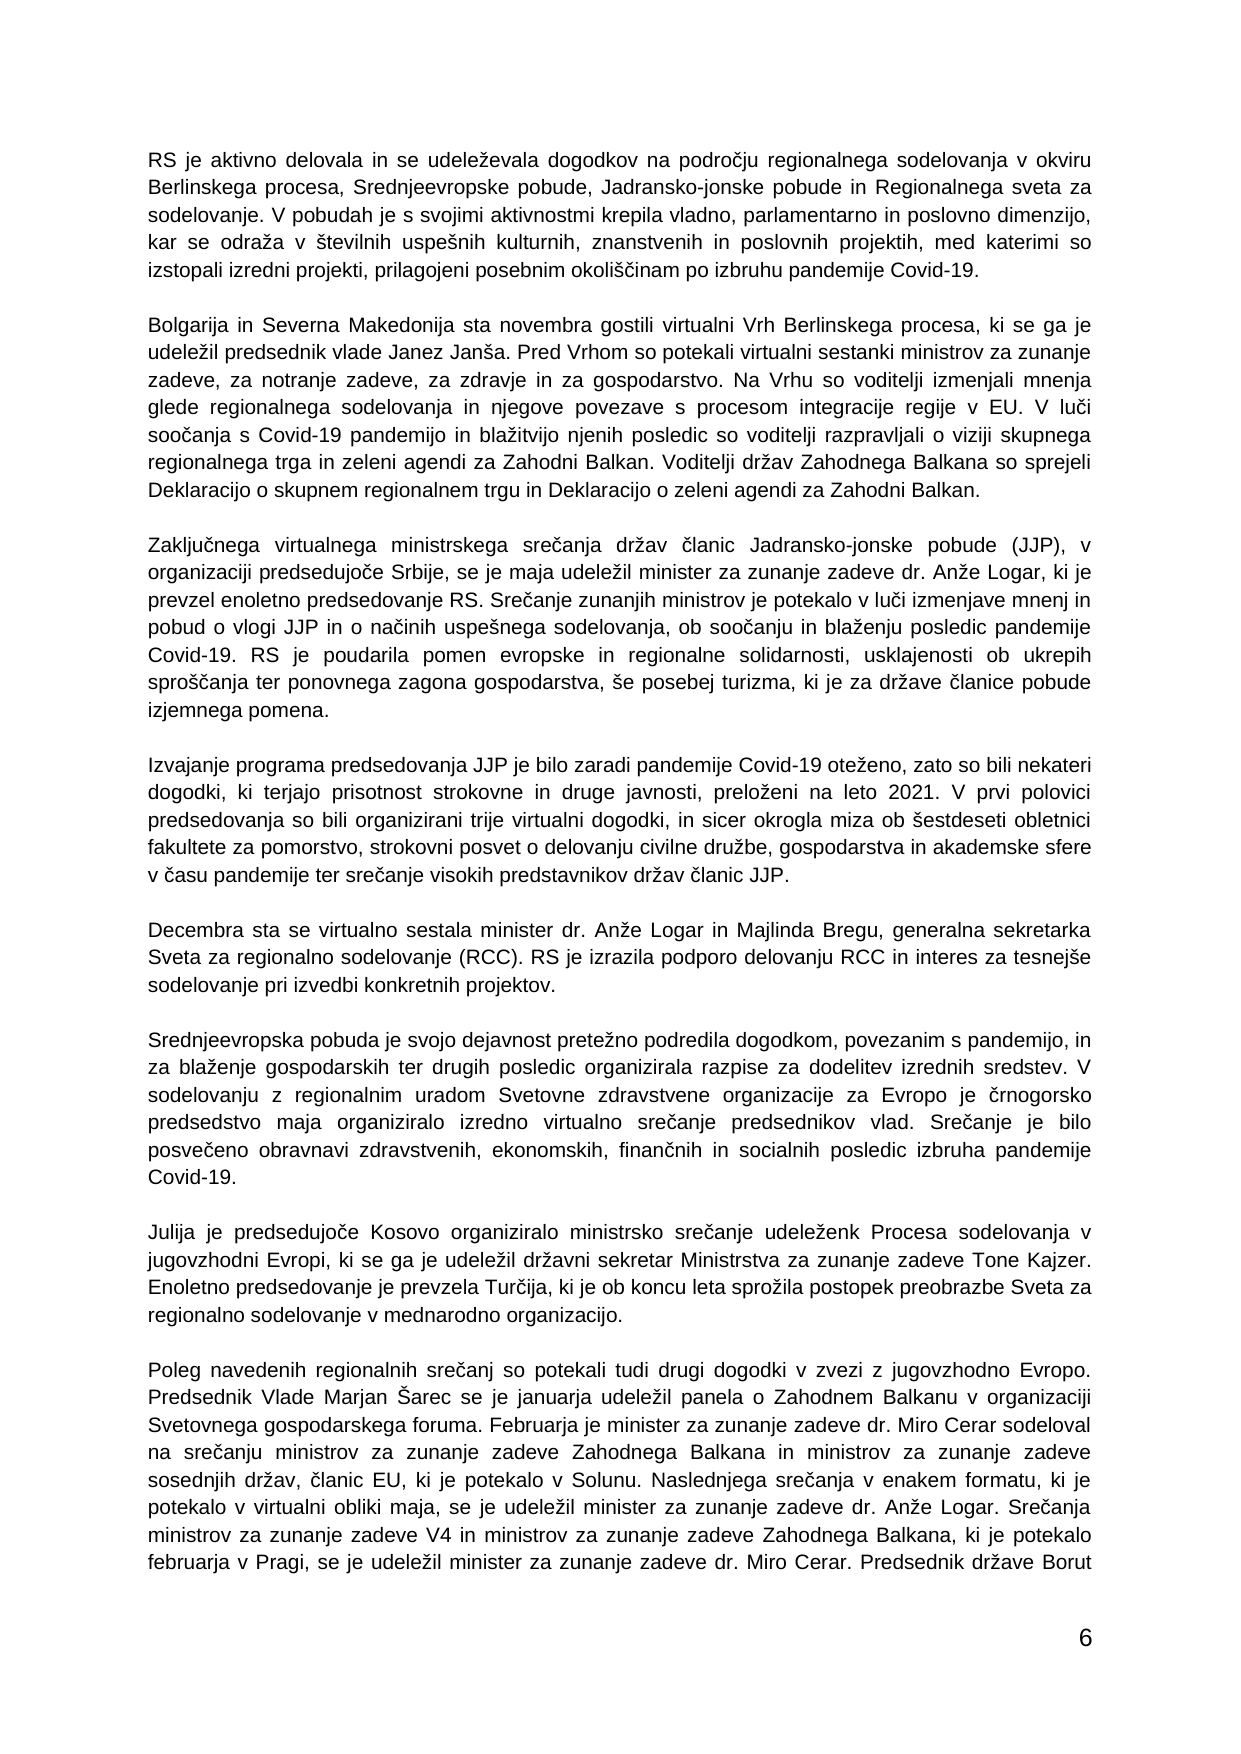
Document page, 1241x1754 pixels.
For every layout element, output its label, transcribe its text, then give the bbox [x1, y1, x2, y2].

text Srednjeevropska pobuda je svojo dejavnost pretežno podredila dogodkom, povezanim s pandemijo, in za blaženje gospodarskih ter drugih posledic organizirala razpise za dodelitev izrednih sredstev. V sodelovanju z regionalnim uradom Svetovne zdravstvene organizacije za Evropo je črnogorsko predsedstvo maja organiziralo izredno virtualno srečanje predsednikov vlad. Srečanje je bilo posvečeno obravnavi zdravstvenih, ekonomskih, finančnih in socialnih posledic izbruha pandemije Covid-19. [148, 1028, 1093, 1189]
text Izvajanje programa predsedovanja JJP je bilo zaradi pandemije Covid-19 oteženo, zato so bili nekateri dogodki, ki terjajo prisotnost strokovne in druge javnosti, preloženi na leto 2021. V prvi polovici predsedovanja so bili organizirani trije virtualni dogodki, in sicer okrogla miza ob šestdeseti obletnici fakultete za pomorstvo, strokovni posvet o delovanju civilne družbe, gospodarstva in akademske sfere v času pandemije ter srečanje visokih predstavnikov držav članic JJP. [148, 753, 1093, 887]
text Bolgarija in Severna Makedonija sta novembra gostili virtualni Vrh Berlinskega procesa, ki se ga je udeležil predsednik vlade Janez Janša. Pred Vrhom so potekali virtualni sestanki ministrov za zunanje zadeve, za notranje zadeve, za zdravje in za gospodarstvo. Na Vrhu so voditelji izmenjali mnenja glede regionalnega sodelovanja in njegove povezave s procesom integracije regije v EU. V luči soočanja s Covid-19 pandemijo in blažitvijo njenih posledic so voditelji razpravljali o viziji skupnega regionalnega trga in zeleni agendi za Zahodni Balkan. Voditelji držav Zahodnega Balkana so sprejeli Deklaracijo o skupnem regionalnem trgu in Deklaracijo o zeleni agendi za Zahodni Balkan. [148, 313, 1093, 502]
text Zaključnega virtualnega ministrskega srečanja držav članic Jadransko-jonske pobude (JJP), v organizaciji predsedujoče Srbije, se je maja udeležil minister za zunanje zadeve dr. Anže Logar, ki je prevzel enoletno predsedovanje RS. Srečanje zunanjih ministrov je potekalo v luči izmenjave mnenj in pobud o vlogi JJP in o načinih uspešnega sodelovanja, ob soočanju in blaženju posledic pandemije Covid-19. RS je poudarila pomen evropske in regionalne solidarnosti, usklajenosti ob ukrepih sproščanja ter ponovnega zagona gospodarstva, še posebej turizma, ki je za države članice pobude izjemnega pomena. [148, 533, 1093, 722]
text Julija je predsedujoče Kosovo organiziralo ministrsko srečanje udeleženk Procesa sodelovanja v jugovzhodni Evropi, ki se ga je udeležil državni sekretar Ministrstva za zunanje zadeve Tone Kajzer. Enoletno predsedovanje je prevzela Turčija, ki je ob koncu leta sprožila postopek preobrazbe Sveta za regionalno sodelovanje v mednarodno organizacijo. [148, 1220, 1093, 1327]
text RS je aktivno delovala in se udeleževala dogodkov na področju regionalnega sodelovanja v okviru Berlinskega procesa, Srednjeevropske pobude, Jadransko-jonske pobude in Regionalnega sveta za sodelovanje. V pobudah je s svojimi aktivnostmi krepila vladno, parlamentarno in poslovno dimenzijo, kar se odraža v številnih uspešnih kulturnih, znanstvenih in poslovnih projektih, med katerimi so izstopali izredni projekti, prilagojeni posebnim okoliščinam po izbruhu pandemije Covid-19. [148, 148, 1093, 282]
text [148, 1358, 1093, 1574]
text Decembra sta se virtualno sestala minister dr. Anže Logar in Majlinda Bregu, generalna sekretarka Sveta za regionalno sodelovanje (RCC). RS je izrazila podporo delovanju RCC in interes za tesnejše sodelovanje pri izvedbi konkretnih projektov. [148, 918, 1093, 997]
